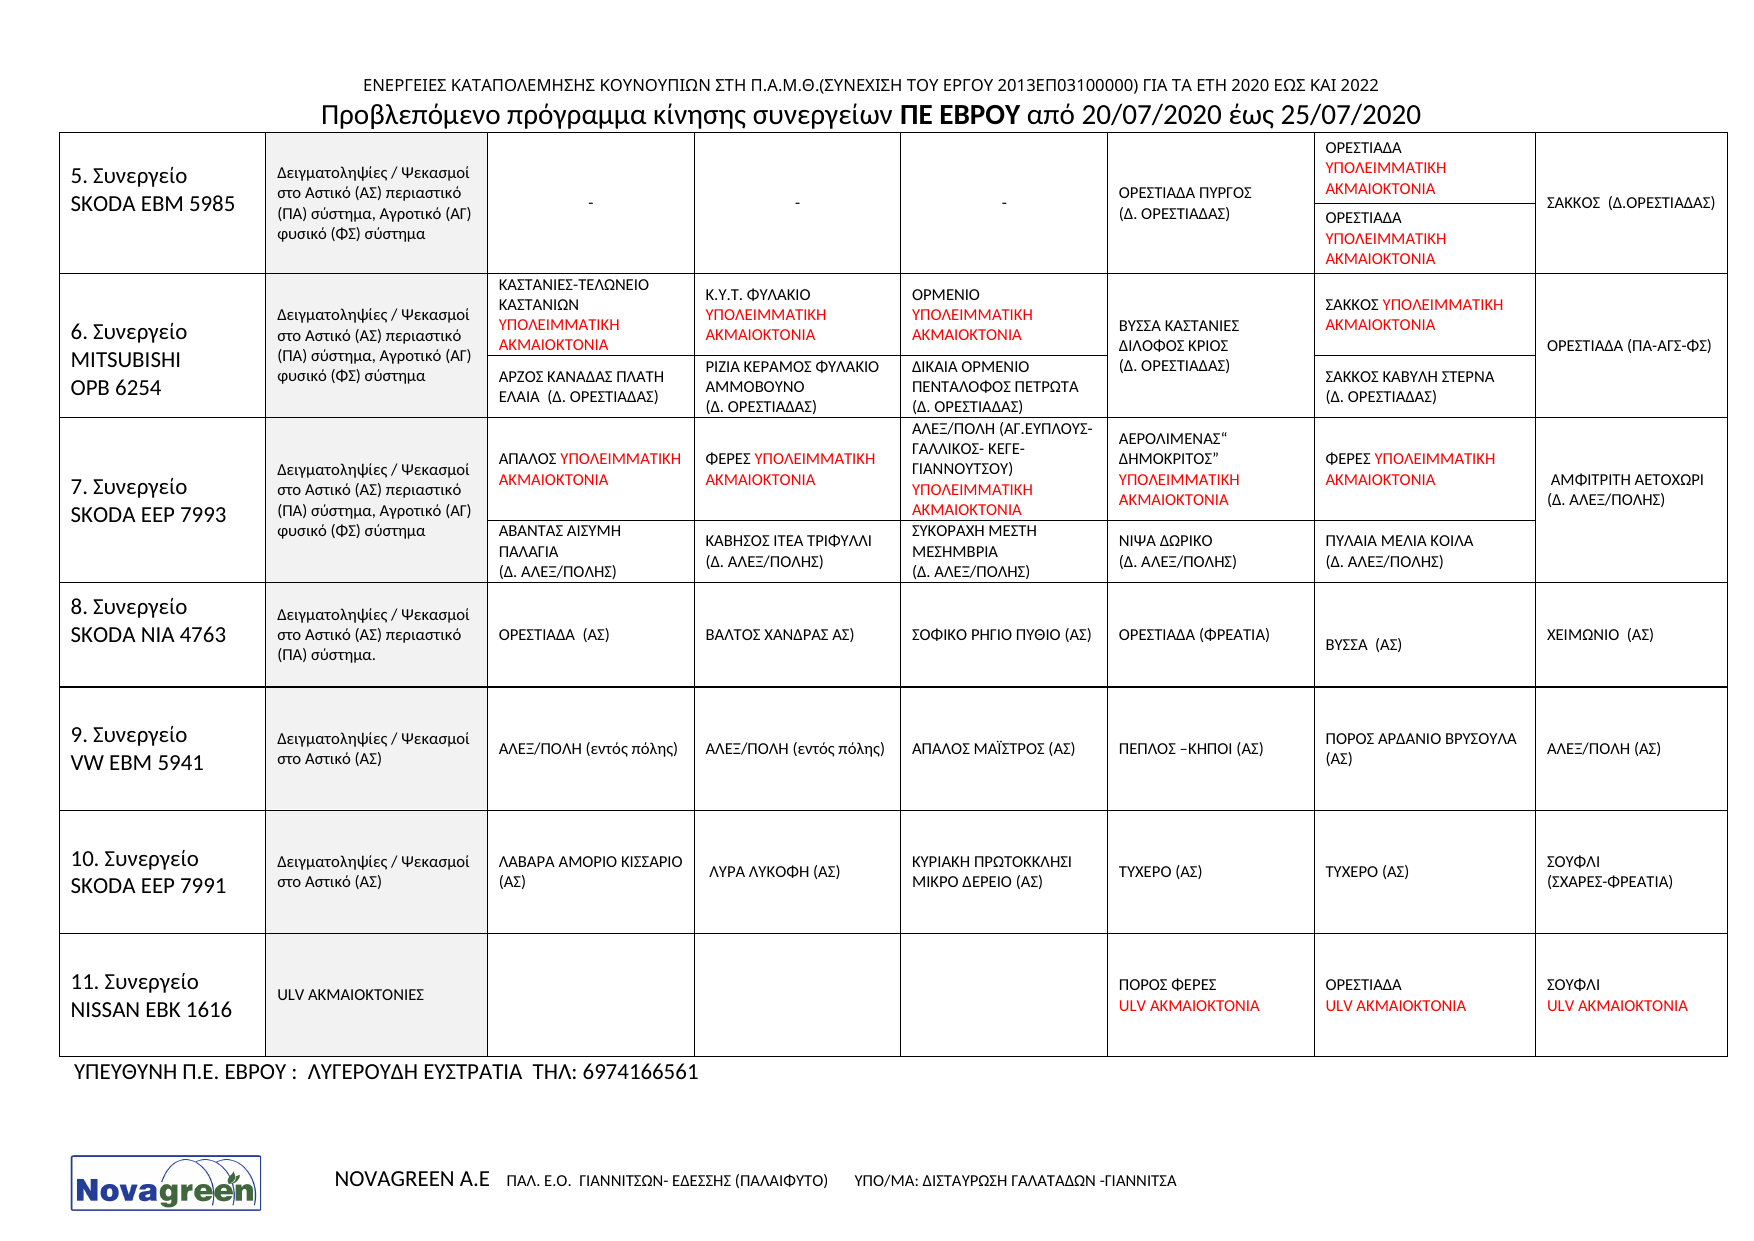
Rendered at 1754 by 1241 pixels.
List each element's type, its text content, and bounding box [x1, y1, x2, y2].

table_cell ΠΟΡΟΣ ΑΡΔΑΝΙΟ ΒΡΥΣΟΥΛΑ (ΑΣ) [1315, 688, 1535, 809]
table_cell ΑΒΑΝΤΑΣ ΑΙΣΥΜΗ ΠΑΛΑΓΙΑ (Δ. ΑΛΕΞ/ΠΟΛΗΣ) [488, 521, 694, 582]
table_cell ΠΟΡΟΣ ΦΕΡΕΣ ULV ΑΚΜΑΙΟΚΤΟΝΙΑ [1108, 934, 1314, 1056]
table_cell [266, 133, 487, 273]
table_cell Δειγματοληψίες / Ψεκασμοί στο Αστικό (ΑΣ) [266, 688, 487, 809]
table_cell 5. Συνεργείο SKODA EBM 5985 [60, 133, 265, 273]
table_cell 10. Συνεργείο SKODA EEP 7991 [60, 811, 265, 933]
table_cell ΟΡΕΣΤΙΑΔΑ ULV ΑΚΜΑΙΟΚΤΟΝΙΑ [1315, 934, 1535, 1056]
table_cell ΑΡΖΟΣ ΚΑΝΑΔΑΣ ΠΛΑΤΗ ΕΛΑΙΑ (Δ. ΟΡΕΣΤΙΑΔΑΣ) [488, 356, 694, 417]
table_cell ΣΑΚΚΟΣ ΚΑΒΥΛΗ ΣΤΕΡΝΑ (Δ. ΟΡΕΣΤΙΑΔΑΣ) [1315, 356, 1535, 417]
table_cell ΡΙΖΙΑ ΚΕΡΑΜΟΣ ΦΥΛΑΚΙΟ ΑΜΜΟΒΟΥΝΟ (Δ. ΟΡΕΣΤΙΑΔΑΣ) [695, 356, 900, 417]
table_cell ΛΥΡΑ ΛΥΚΟΦΗ (ΑΣ) [695, 811, 900, 933]
table_cell ΣΑΚΚΟΣ ΥΠΟΛΕΙΜΜΑΤΙΚΗ ΑΚΜΑΙΟΚΤΟΝΙΑ [1315, 274, 1535, 355]
table_cell ΟΡΕΣΤΙΑΔΑ ΥΠΟΛΕΙΜΜΑΤΙΚΗ ΑΚΜΑΙΟΚΤΟΝΙΑ [1315, 204, 1535, 273]
table_cell ΟΡΕΣΤΙΑΔΑ ΥΠΟΛΕΙΜΜΑΤΙΚΗ ΑΚΜΑΙΟΚΤΟΝΙΑ [1315, 133, 1535, 202]
table_cell ΑΠΑΛΟΣ ΜΑΪΣΤΡΟΣ (ΑΣ) [901, 688, 1107, 809]
table_cell [488, 934, 694, 1056]
table_cell [695, 934, 900, 1056]
table_cell Δειγματοληψίες / Ψεκασμοί στο Αστικό (ΑΣ) περιαστικό (ΠΑ) σύστημα, Αγροτικό (ΑΓ) φυσικό (ΦΣ) σύστημα [266, 418, 487, 582]
table_cell ΟΡΜΕΝΙΟ ΥΠΟΛΕΙΜΜΑΤΙΚΗ ΑΚΜΑΙΟΚΤΟΝΙΑ [901, 274, 1107, 355]
table_cell ΣΟΥΦΛΙ (ΣΧΑΡΕΣ-ΦΡΕΑΤΙΑ) [1536, 811, 1727, 933]
table_cell - [695, 133, 900, 273]
table_cell ΒΥΣΣΑ (ΑΣ) [1315, 583, 1535, 686]
table_cell ΑΜΦΙΤΡΙΤΗ ΑΕΤΟΧΩΡΙ (Δ. ΑΛΕΞ/ΠΟΛΗΣ) [1536, 418, 1727, 582]
picture [70, 1155, 262, 1211]
table_cell ΧΕΙΜΩΝΙΟ (ΑΣ) [1536, 583, 1727, 686]
text ΥΠΕΥΘΥΝΗ Π.Ε. ΕΒΡΟΥ : ΛΥΓΕΡΟΥΔΗ ΕΥΣΤΡΑΤΙΑ ΤΗΛ: 6974166561 [74, 1057, 1668, 1085]
table_cell ΑΕΡΟΛΙΜΕΝΑΣ“ ΔΗΜΟΚΡΙΤΟΣ” ΥΠΟΛΕΙΜΜΑΤΙΚΗ ΑΚΜΑΙΟΚΤΟΝΙΑ [1108, 418, 1314, 519]
table_cell ΣΟΥΦΛΙ ULV ΑΚΜΑΙΟΚΤΟΝΙΑ [1536, 934, 1727, 1056]
table_cell 11. Συνεργείο NISSAN ΕΒΚ 1616 [60, 934, 265, 1056]
table_cell Δειγματοληψίες / Ψεκασμοί στο Αστικό (ΑΣ) [266, 811, 487, 933]
table_cell ΑΠΑΛΟΣ ΥΠΟΛΕΙΜΜΑΤΙΚΗ ΑΚΜΑΙΟΚΤΟΝΙΑ [488, 418, 694, 519]
table_cell - [901, 133, 1107, 273]
table_cell ΝΙΨΑ ΔΩΡΙΚΟ (Δ. ΑΛΕΞ/ΠΟΛΗΣ) [1108, 521, 1314, 582]
table_cell ΑΛΕΞ/ΠΟΛΗ (ΑΣ) [1536, 688, 1727, 809]
table_cell ΦΕΡΕΣ ΥΠΟΛΕΙΜΜΑΤΙΚΗ ΑΚΜΑΙΟΚΤΟΝΙΑ [695, 418, 900, 519]
table_cell 8. Συνεργείο SKODA NIA 4763 [60, 583, 265, 686]
table_cell ΤΥΧΕΡΟ (ΑΣ) [1108, 811, 1314, 933]
table_cell ΣΑΚΚΟΣ (Δ.ΟΡΕΣΤΙΑΔΑΣ) [1536, 133, 1727, 273]
table_cell Κ.Υ.Τ. ΦΥΛΑΚΙΟ ΥΠΟΛΕΙΜΜΑΤΙΚΗ ΑΚΜΑΙΟΚΤΟΝΙΑ [695, 274, 900, 355]
table_cell ΛΑΒΑΡΑ ΑΜΟΡΙΟ ΚΙΣΣΑΡΙΟ (ΑΣ) [488, 811, 694, 933]
table_cell ΟΡΕΣΤΙΑΔΑ (ΠΑ-ΑΓΣ-ΦΣ) [1536, 274, 1727, 417]
table_cell ΣΟΦΙΚΟ ΡΗΓΙΟ ΠΥΘΙΟ (ΑΣ) [901, 583, 1107, 686]
table_cell ULV ΑΚΜΑΙΟΚΤΟΝΙΕΣ [266, 934, 487, 1056]
table_cell ΔΙΚΑΙΑ ΟΡΜΕΝΙΟ ΠΕΝΤΑΛΟΦΟΣ ΠΕΤΡΩΤΑ (Δ. ΟΡΕΣΤΙΑΔΑΣ) [901, 356, 1107, 417]
table_cell ΚΑΣΤΑΝΙΕΣ-ΤΕΛΩΝΕΙΟ ΚΑΣΤΑΝΙΩΝ ΥΠΟΛΕΙΜΜΑΤΙΚΗ ΑΚΜΑΙΟΚΤΟΝΙΑ [488, 274, 694, 355]
table_cell - [488, 133, 694, 273]
table_cell ΑΛΕΞ/ΠΟΛΗ (ΑΓ.ΕΥΠΛΟΥΣ-ΓΑΛΛΙΚΟΣ- ΚΕΓΕ- ΓΙΑΝΝΟΥΤΣΟΥ) ΥΠΟΛΕΙΜΜΑΤΙΚΗ ΑΚΜΑΙΟΚΤΟΝΙΑ [901, 418, 1107, 519]
table_cell 7. Συνεργείο SKODA EEP 7993 [60, 418, 265, 582]
table_cell ΒΥΣΣΑ ΚΑΣΤΑΝΙΕΣ ΔΙΛΟΦΟΣ ΚΡΙΟΣ (Δ. ΟΡΕΣΤΙΑΔΑΣ) [1108, 274, 1314, 417]
table_cell Δειγματοληψίες / Ψεκασμοί στο Αστικό (ΑΣ) περιαστικό (ΠΑ) σύστημα. [266, 583, 487, 686]
table_cell ΚΑΒΗΣΟΣ ΙΤΕΑ ΤΡΙΦΥΛΛΙ (Δ. ΑΛΕΞ/ΠΟΛΗΣ) [695, 521, 900, 582]
table_cell ΒΑΛΤΟΣ ΧΑΝΔΡΑΣ ΑΣ) [695, 583, 900, 686]
table_cell Δειγματοληψίες / Ψεκασμοί στο Αστικό (ΑΣ) περιαστικό (ΠΑ) σύστημα, Αγροτικό (ΑΓ) φυσικό (ΦΣ) σύστημα [266, 274, 487, 417]
table_cell 6. Συνεργείο MITSUBISHI ΟΡΒ 6254 [60, 274, 265, 417]
table_cell ΟΡΕΣΤΙΑΔΑ (ΑΣ) [488, 583, 694, 686]
table_cell ΤΥΧΕΡΟ (ΑΣ) [1315, 811, 1535, 933]
table_cell ΦΕΡΕΣ ΥΠΟΛΕΙΜΜΑΤΙΚΗ ΑΚΜΑΙΟΚΤΟΝΙΑ [1315, 418, 1535, 519]
table_cell ΠΕΠΛΟΣ –ΚΗΠΟΙ (ΑΣ) [1108, 688, 1314, 809]
table_cell ΚΥΡΙΑΚΗ ΠΡΩΤΟΚΚΛΗΣΙ ΜΙΚΡΟ ΔΕΡΕΙΟ (ΑΣ) [901, 811, 1107, 933]
table_cell 9. Συνεργείο VW EBM 5941 [60, 688, 265, 809]
table_cell ΣΥΚΟΡΑΧΗ ΜΕΣΤΗ ΜΕΣΗΜΒΡΙΑ (Δ. ΑΛΕΞ/ΠΟΛΗΣ) [901, 521, 1107, 582]
table_cell [901, 934, 1107, 1056]
table_cell ΠΥΛΑΙΑ ΜΕΛΙΑ ΚΟΙΛΑ (Δ. ΑΛΕΞ/ΠΟΛΗΣ) [1315, 521, 1535, 582]
table_cell ΑΛΕΞ/ΠΟΛΗ (εντός πόλης) [695, 688, 900, 809]
table_cell ΑΛΕΞ/ΠΟΛΗ (εντός πόλης) [488, 688, 694, 809]
table_cell ΟΡΕΣΤΙΑΔΑ (ΦΡΕΑΤΙΑ) [1108, 583, 1314, 686]
table_cell ΟΡΕΣΤΙΑΔΑ ΠΥΡΓΟΣ (Δ. ΟΡΕΣΤΙΑΔΑΣ) [1108, 133, 1314, 273]
